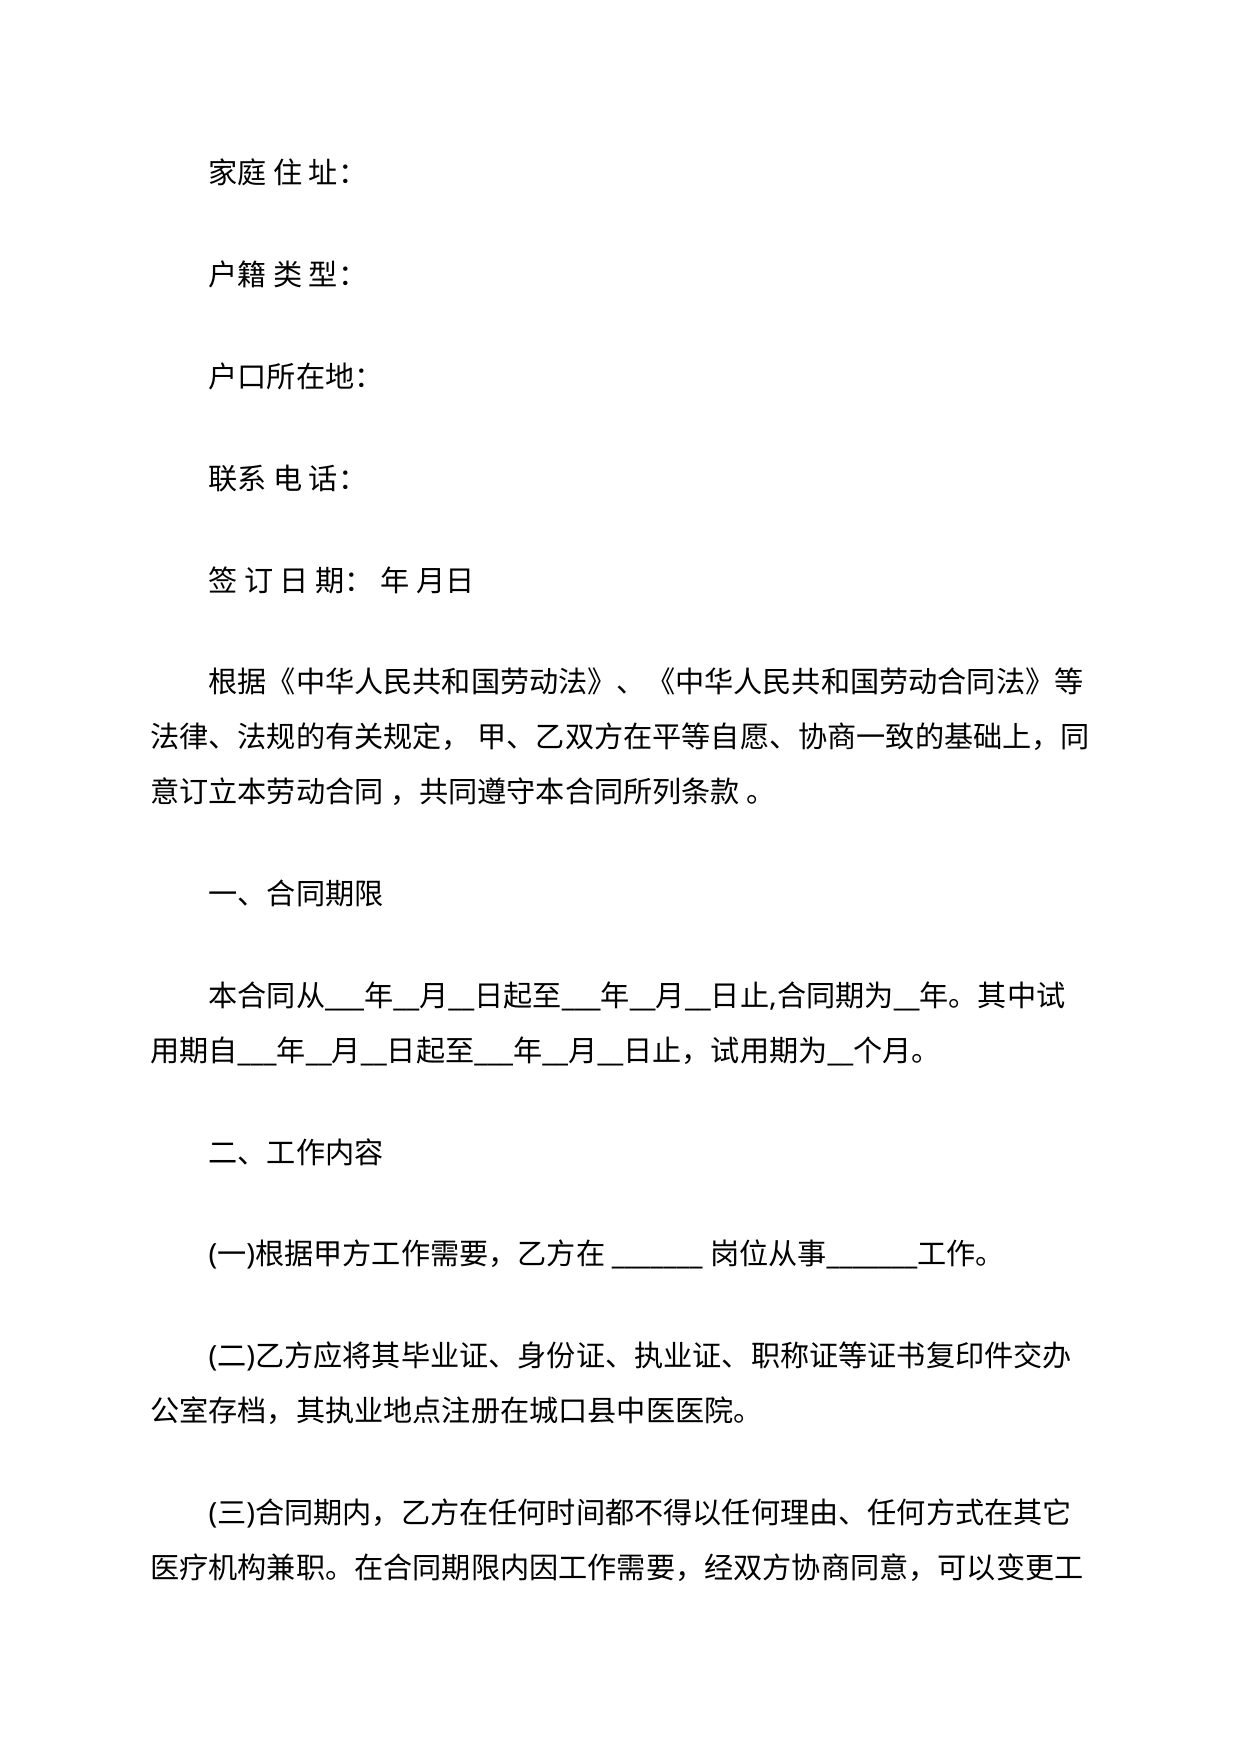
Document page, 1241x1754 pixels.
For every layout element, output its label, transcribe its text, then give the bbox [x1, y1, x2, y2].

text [150, 1490, 1090, 1587]
text 根据《中华人民共和国劳动法》、《中华人民共和国劳动合同法》等法律、法规的有关规定， 甲、乙双方在平等自愿、协商一致的基础上，同意订立本劳动合同 ，共同遵守本合同所列条款 。 [150, 659, 1090, 811]
text (二)乙方应将其毕业证、身份证、执业证、职称证等证书复印件交办公室存档，其执业地点注册在城口县中医医院。 [150, 1333, 1090, 1430]
text 二、工作内容 [150, 1129, 1090, 1171]
text 签 订 日 期： 年 月日 [150, 557, 1090, 599]
text 户籍 类 型： [150, 252, 1090, 294]
text 户口所在地： [150, 353, 1090, 396]
text (一)根据甲方工作需要，乙方在 _______ 岗位从事_______工作。 [150, 1231, 1090, 1273]
text 家庭 住 址： [150, 150, 1090, 192]
text 本合同从___年__月__日起至___年__月__日止,合同期为__年。其中试用期自___年__月__日起至___年__月__日止，试用期为__个月。 [150, 972, 1090, 1069]
text 一、合同期限 [150, 870, 1090, 913]
text 联系 电 话： [150, 455, 1090, 498]
